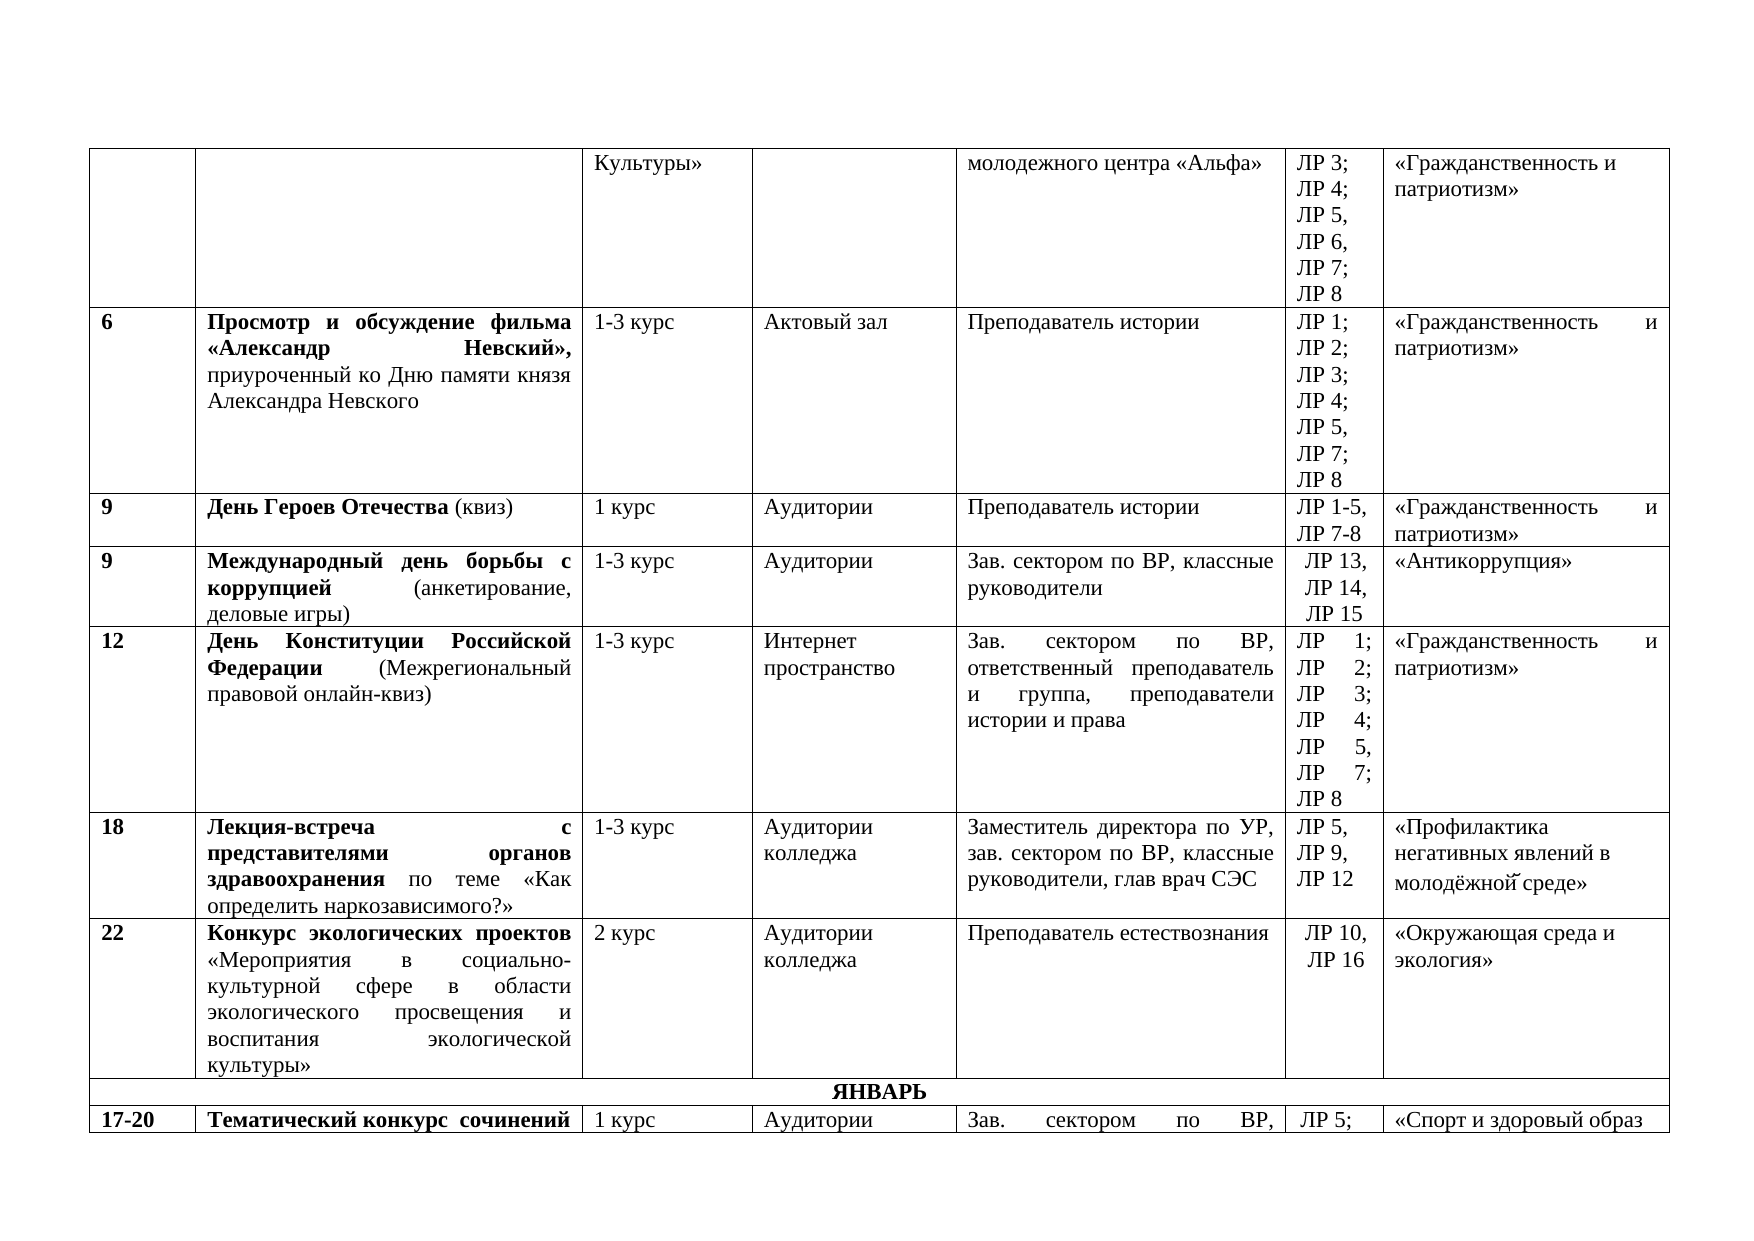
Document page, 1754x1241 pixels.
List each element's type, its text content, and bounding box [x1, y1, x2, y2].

table_cell Просмотр и обсуждение фильма «Александр Невский», приуроченный ко Дню памяти князя Александра Невского [196, 308, 582, 492]
table_cell Аудитории [753, 547, 956, 626]
table_cell 1-3 курс [583, 813, 752, 918]
table_cell 1-3 курс [583, 547, 752, 626]
table_cell ЛР 10, ЛР 16 [1286, 919, 1383, 1077]
table_cell ЛР 13, ЛР 14, ЛР 15 [1286, 547, 1383, 626]
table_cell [957, 1106, 1285, 1132]
table_cell 1-3 курс [583, 627, 752, 812]
table_cell ЛР 1-5, ЛР 7-8 [1286, 494, 1383, 546]
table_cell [196, 149, 582, 307]
table_cell «Гражданственность и патриотизм» [1384, 627, 1669, 812]
table_cell 1 курс [583, 494, 752, 546]
table_cell Преподаватель истории [957, 494, 1285, 546]
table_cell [583, 149, 752, 307]
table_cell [753, 149, 956, 307]
table_cell Аудитории колледжа [753, 919, 956, 1077]
table_cell «Профилактика негативных явлений в молодёжной̆ среде» [1384, 813, 1669, 918]
table_cell 2 курс [583, 919, 752, 1077]
table_cell ЯНВАРЬ [90, 1079, 1669, 1105]
table_cell ЛР 1; ЛР 2; ЛР 3; ЛР 4; ЛР 5, ЛР 7; ЛР 8 [1286, 627, 1383, 812]
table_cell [1286, 1106, 1383, 1132]
table_cell «Гражданственность и патриотизм» [1384, 308, 1669, 492]
table_cell ЛР 5, ЛР 9, ЛР 12 [1286, 813, 1383, 918]
table_cell День Конституции Российской Федерации (Межрегиональный правовой онлайн-квиз) [196, 627, 582, 812]
table_cell «Окружающая среда и экология» [1384, 919, 1669, 1077]
table_cell Аудитории [753, 1106, 956, 1132]
table_cell ЛР 1; ЛР 2; ЛР 3; ЛР 4; ЛР 5, ЛР 7; ЛР 8 [1286, 308, 1383, 492]
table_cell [196, 1106, 582, 1132]
table_cell Аудитории [753, 494, 956, 546]
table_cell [1384, 1106, 1669, 1132]
table_cell 17-20 [90, 1106, 195, 1132]
table_cell 9 [90, 547, 195, 626]
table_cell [1384, 149, 1669, 307]
table_cell Актовый зал [753, 308, 956, 492]
table_cell 12 [90, 627, 195, 812]
table_cell Международный день борьбы с коррупцией (анкетирование, деловые игры) [196, 547, 582, 626]
table_cell «Гражданственность и патриотизм» [1384, 494, 1669, 546]
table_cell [1286, 149, 1383, 307]
table_cell Преподаватель естествознания [957, 919, 1285, 1077]
table_cell Зав. сектором по ВР, ответственный преподаватель и группа, преподаватели истории и права [957, 627, 1285, 812]
table_cell Заместитель директора по УР, зав. сектором по ВР, классные руководители, глав врач СЭС [957, 813, 1285, 918]
table_cell «Антикоррупция» [1384, 547, 1669, 626]
table_cell 3 [90, 149, 195, 307]
table_cell 1 курс [583, 1106, 752, 1132]
table_cell 9 [90, 494, 195, 546]
table_cell 1-3 курс [583, 308, 752, 492]
table_cell День Героев Отечества (квиз) [196, 494, 582, 546]
table_cell 22 [90, 919, 195, 1077]
table_cell Аудитории колледжа [753, 813, 956, 918]
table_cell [957, 149, 1285, 307]
table_cell Интернет пространство [753, 627, 956, 812]
table_cell Лекция-встреча с представителями органов здравоохранения по теме «Как определить наркозависимого?» [196, 813, 582, 918]
table_cell Зав. сектором по ВР, классные руководители [957, 547, 1285, 626]
table_cell 18 [90, 813, 195, 918]
table_cell Преподаватель истории [957, 308, 1285, 492]
table_cell 6 [90, 308, 195, 492]
table_cell Конкурс экологических проектов «Мероприятия в социально-культурной сфере в области экологического просвещения и воспитания экологической культуры» [196, 919, 582, 1077]
